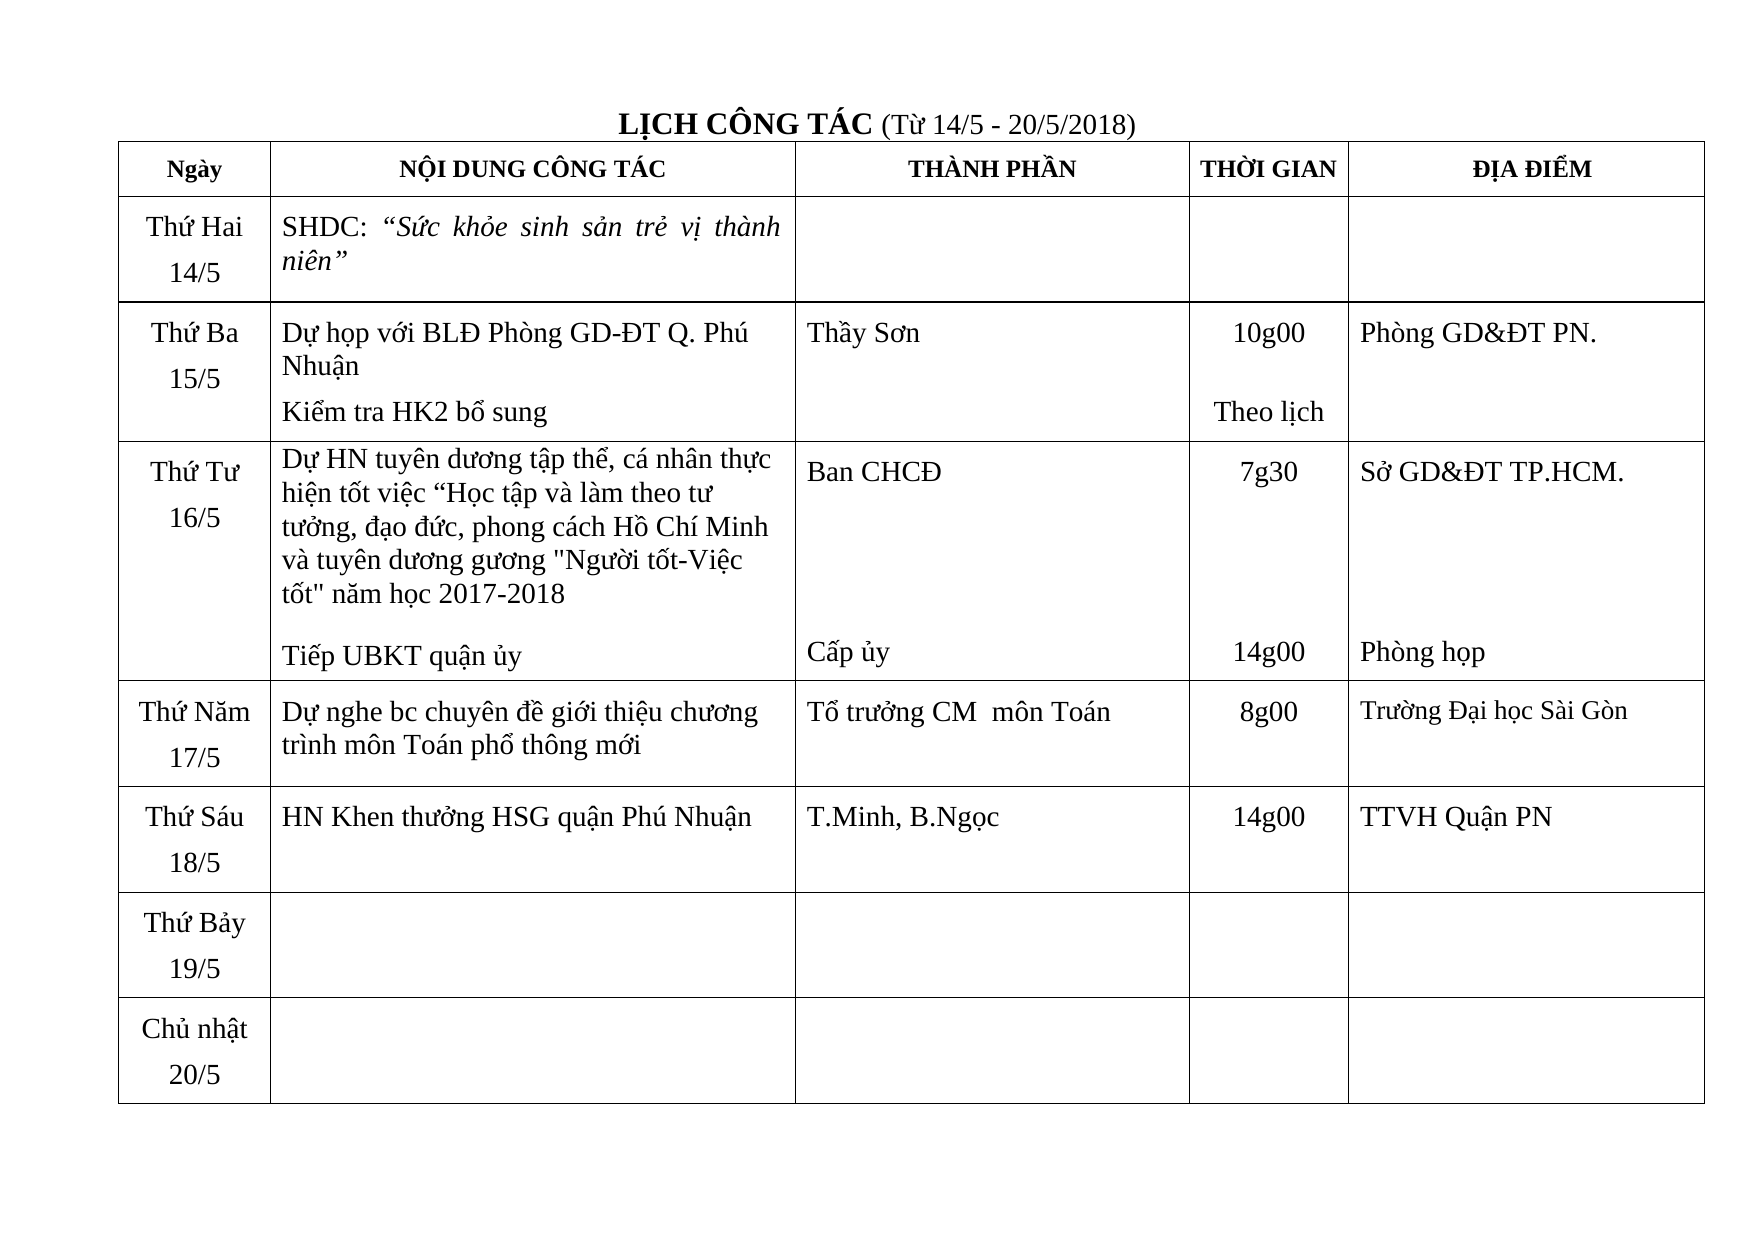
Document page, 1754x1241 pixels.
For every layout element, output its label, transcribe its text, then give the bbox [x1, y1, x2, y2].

table_cell [796, 197, 1189, 301]
table_header Ngày [119, 142, 270, 196]
table_cell 8g00 [1190, 681, 1348, 786]
table_header THỜI GIAN [1190, 142, 1348, 196]
table_cell Phòng GD&ĐT PN. [1349, 303, 1704, 441]
table_cell TTVH Quận PN [1349, 787, 1704, 892]
table_cell [1190, 197, 1348, 301]
table_cell Thứ Tư 16/5 [119, 442, 270, 680]
table_cell Dự nghe bc chuyên đề giới thiệu chương trình môn Toán phổ thông mới [271, 681, 795, 786]
text LỊCH CÔNG TÁC (Từ 14/5 - 20/5/2018) [118, 105, 1635, 141]
table_header NỘI DUNG CÔNG TÁC [271, 142, 795, 196]
table_cell Thứ Hai 14/5 [119, 197, 270, 301]
table_cell HN Khen thưởng HSG quận Phú Nhuận [271, 787, 795, 892]
table_cell Chủ nhật 20/5 [119, 998, 270, 1103]
table_cell Thứ Năm 17/5 [119, 681, 270, 786]
table_cell [796, 893, 1189, 997]
table_cell Thầy Sơn [796, 303, 1189, 441]
table_cell Sở GD&ĐT TP.HCM. Phòng họp [1349, 442, 1704, 680]
table_cell Thứ Sáu 18/5 [119, 787, 270, 892]
table_cell Thứ Bảy 19/5 [119, 893, 270, 997]
table_cell T.Minh, B.Ngọc [796, 787, 1189, 892]
table_header ĐỊA ĐIỂM [1349, 142, 1704, 196]
table_cell [796, 998, 1189, 1103]
table_cell [1349, 998, 1704, 1103]
table_cell Trường Đại học Sài Gòn [1349, 681, 1704, 786]
table_cell SHDC: “Sức khỏe sinh sản trẻ vị thành niên” [271, 197, 795, 301]
table_cell [1349, 197, 1704, 301]
table_cell Thứ Ba 15/5 [119, 303, 270, 441]
table_header THÀNH PHẦN [796, 142, 1189, 196]
table_cell [271, 998, 795, 1103]
table_cell 14g00 [1190, 787, 1348, 892]
table_cell Dự HN tuyên dương tập thể, cá nhân thực hiện tốt việc “Học tập và làm theo tư tưởng, đạo đức, phong cách Hồ Chí Minh và tuyên dương gương "Người tốt-Việc tốt" năm học 2017-2018 Tiếp UBKT quận ủy [271, 442, 795, 680]
table_cell Dự họp với BLĐ Phòng GD-ĐT Q. Phú Nhuận Kiểm tra HK2 bổ sung [271, 303, 795, 441]
table_cell 7g30 14g00 [1190, 442, 1348, 680]
table_cell [1190, 998, 1348, 1103]
table_cell 10g00 Theo lịch [1190, 303, 1348, 441]
table_cell [1190, 893, 1348, 997]
table_cell [271, 893, 795, 997]
table_cell Ban CHCĐ Cấp ủy [796, 442, 1189, 680]
table_cell [1349, 893, 1704, 997]
table_cell Tổ trưởng CM môn Toán [796, 681, 1189, 786]
